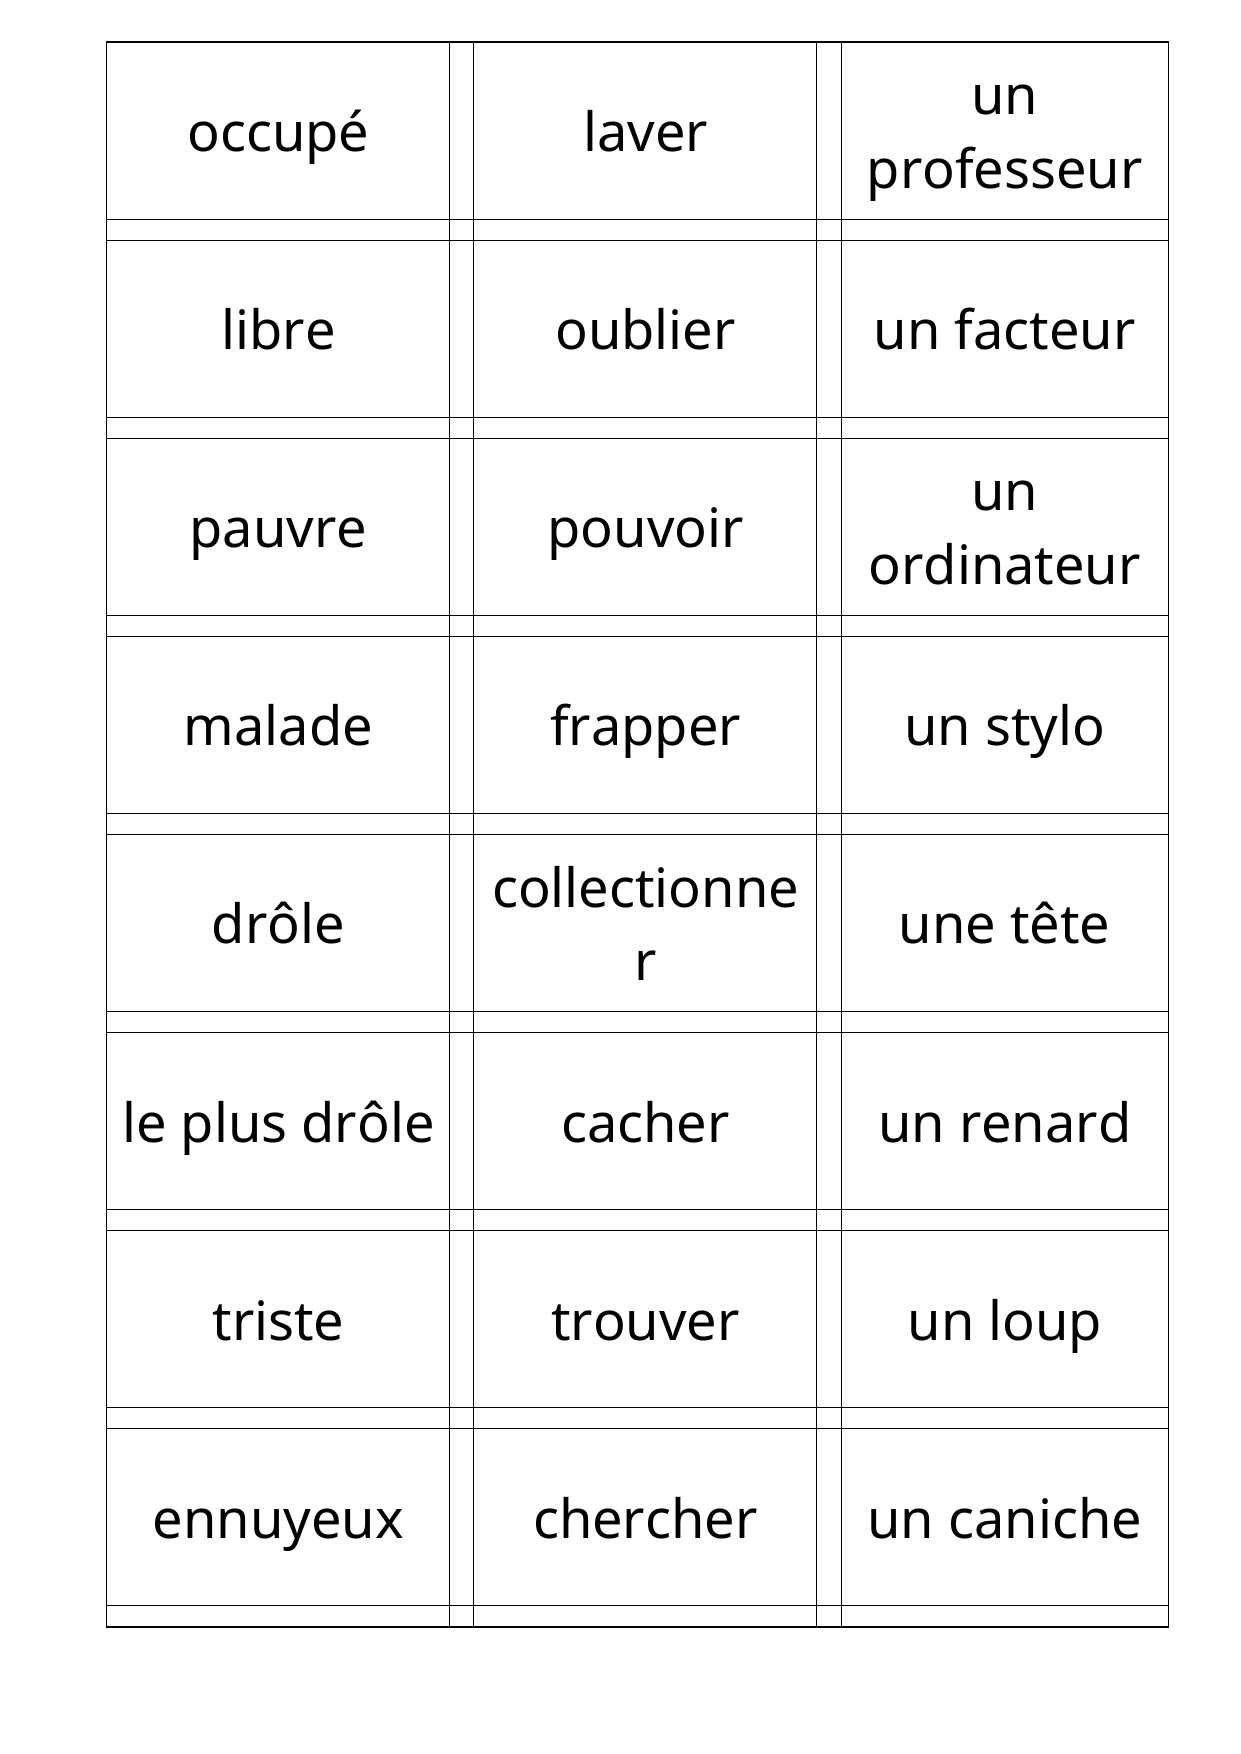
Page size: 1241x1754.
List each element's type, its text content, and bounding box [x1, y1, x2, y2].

table_cell le plus drôle [107, 1033, 449, 1209]
table_cell [107, 418, 449, 438]
table_cell [107, 1210, 449, 1230]
table_cell [817, 616, 841, 636]
table_cell [450, 418, 473, 438]
table_cell un caniche [842, 1429, 1168, 1605]
table_cell [817, 1231, 841, 1407]
table_cell [842, 220, 1168, 239]
table_cell malade [107, 637, 449, 813]
table_cell [817, 1033, 841, 1209]
table_cell [450, 1606, 473, 1626]
table_cell chercher [474, 1429, 816, 1605]
table_cell ennuyeux [107, 1429, 449, 1605]
table_cell [107, 814, 449, 834]
table_cell [450, 1429, 473, 1605]
table_cell [450, 1210, 473, 1230]
table_cell [817, 637, 841, 813]
table_cell [842, 1210, 1168, 1230]
table_cell [474, 616, 816, 636]
table_cell [450, 1408, 473, 1428]
table_cell [450, 241, 473, 417]
table_cell [450, 220, 473, 239]
table_cell [817, 43, 841, 218]
table_cell [817, 1606, 841, 1626]
table_cell [817, 1012, 841, 1032]
table_cell [842, 814, 1168, 834]
table_cell [474, 1408, 816, 1428]
table_cell trouver [474, 1231, 816, 1407]
table_cell [450, 43, 473, 218]
table_cell un loup [842, 1231, 1168, 1407]
table_cell [450, 835, 473, 1011]
table_cell [842, 1012, 1168, 1032]
table_cell [474, 1606, 816, 1626]
table_cell [817, 241, 841, 417]
table_cell [107, 616, 449, 636]
table_cell [450, 637, 473, 813]
table_cell [474, 1012, 816, 1032]
table_cell [817, 439, 841, 615]
table_cell [107, 1606, 449, 1626]
table_cell [842, 1606, 1168, 1626]
table_cell [107, 220, 449, 239]
table_cell [450, 814, 473, 834]
table_cell [474, 418, 816, 438]
table_cell un stylo [842, 637, 1168, 813]
table_cell [817, 814, 841, 834]
table_cell [817, 1210, 841, 1230]
table_cell [474, 1210, 816, 1230]
table_cell oublier [474, 241, 816, 417]
table_cell pauvre [107, 439, 449, 615]
table_cell occupé [107, 43, 449, 218]
table_cell [450, 439, 473, 615]
table_cell [107, 1408, 449, 1428]
table_cell [842, 418, 1168, 438]
table_cell [450, 1231, 473, 1407]
table_cell une tête [842, 835, 1168, 1011]
table_cell cacher [474, 1033, 816, 1209]
table_cell frapper [474, 637, 816, 813]
table_cell [474, 220, 816, 239]
table_cell drôle [107, 835, 449, 1011]
table_cell triste [107, 1231, 449, 1407]
table_cell [450, 616, 473, 636]
table_cell pouvoir [474, 439, 816, 615]
table_cell [817, 1408, 841, 1428]
table_cell [842, 1408, 1168, 1428]
table_cell [817, 418, 841, 438]
table_cell [107, 1012, 449, 1032]
table_cell [817, 835, 841, 1011]
table_cell un ordinateur [842, 439, 1168, 615]
table_cell [817, 1429, 841, 1605]
table_cell collectionner [474, 835, 816, 1011]
table_cell [450, 1012, 473, 1032]
table_cell [474, 814, 816, 834]
table_cell un renard [842, 1033, 1168, 1209]
table_cell libre [107, 241, 449, 417]
table_cell [842, 616, 1168, 636]
table_cell [817, 220, 841, 239]
table_cell [450, 1033, 473, 1209]
table_cell un professeur [842, 43, 1168, 218]
table_cell laver [474, 43, 816, 218]
table_cell un facteur [842, 241, 1168, 417]
